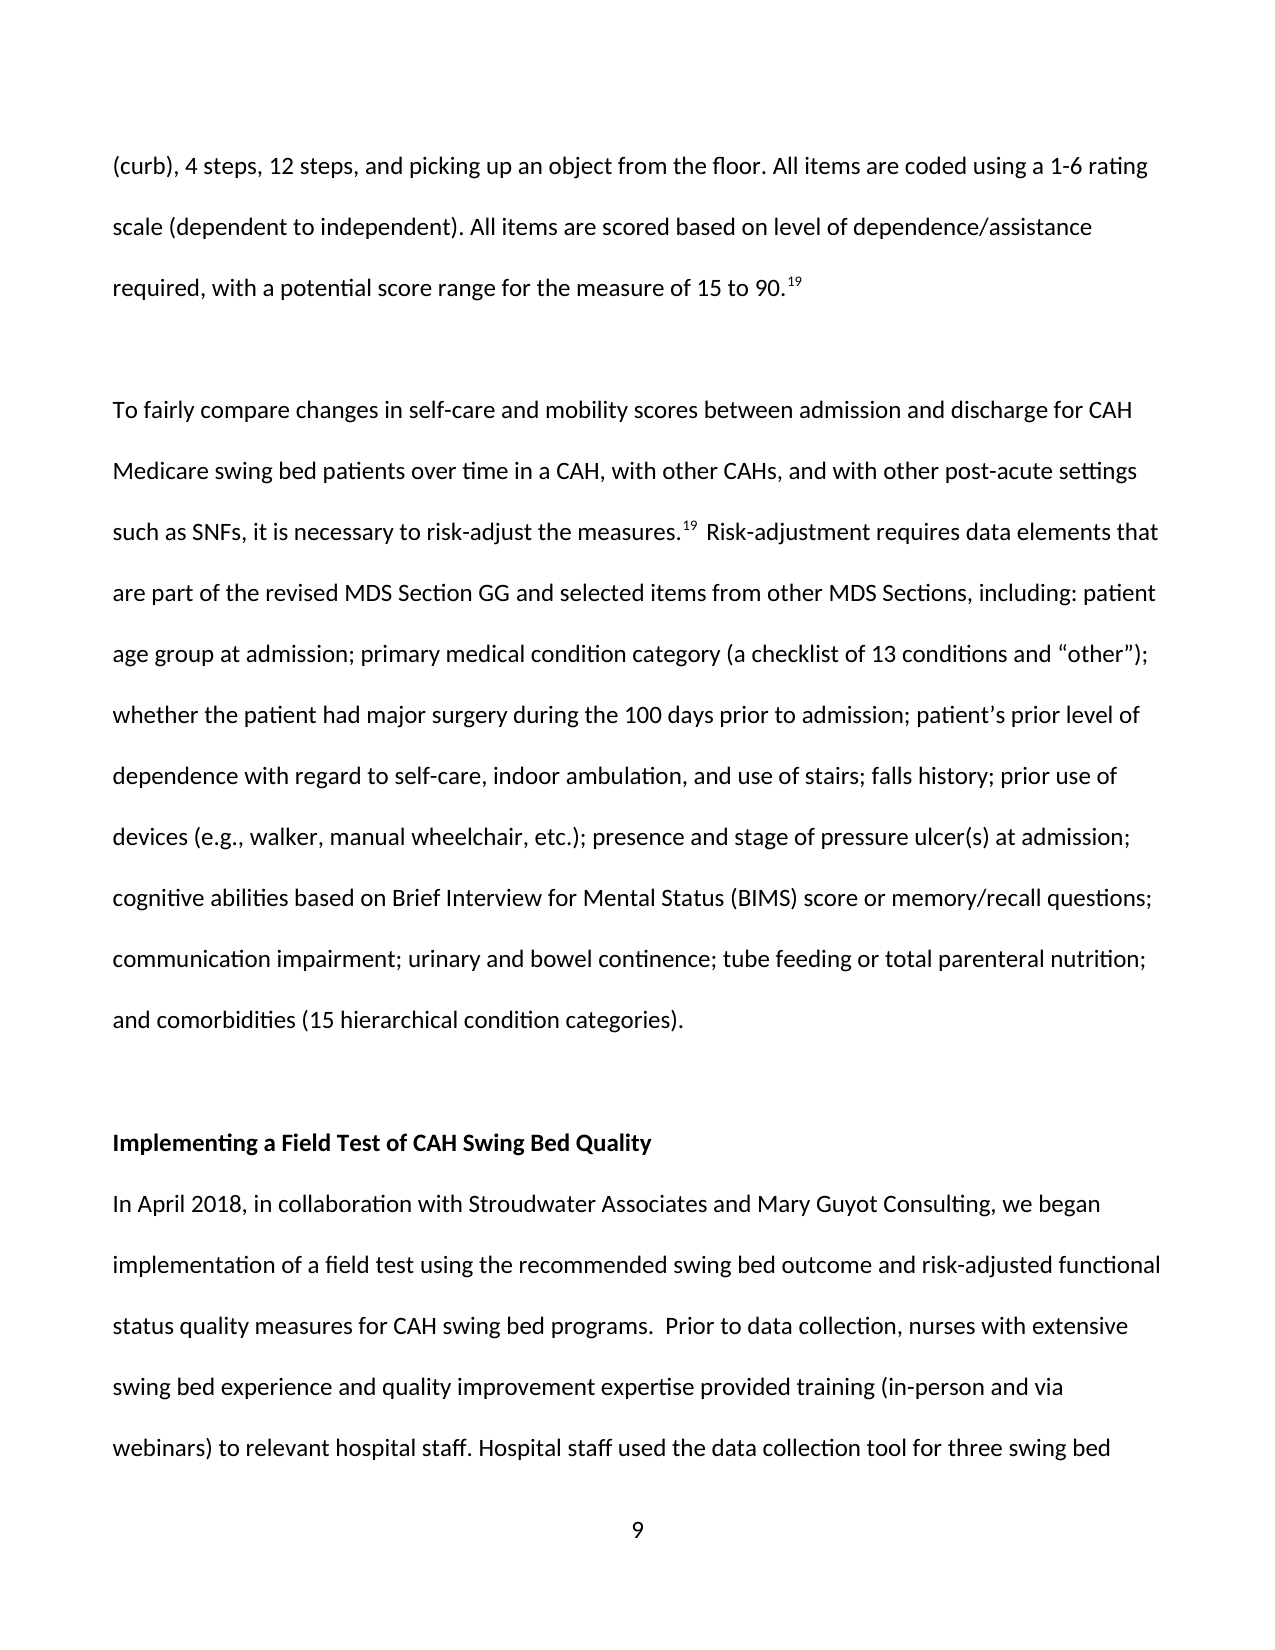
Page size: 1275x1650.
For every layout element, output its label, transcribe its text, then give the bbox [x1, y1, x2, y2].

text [112, 1188, 1162, 1462]
text To fairly compare changes in self-care and mobility scores between admission and discharge for CAH Medicare swing bed patients over time in a CAH, with other CAHs, and with other post-acute settings such as SNFs, it is necessary to risk-adjust the measures.19 Risk-adjustment requires data elements that are part of the revised MDS Section GG and selected items from other MDS Sections, including: patient age group at admission; primary medical condition category (a checklist of 13 conditions and “other”); whether the patient had major surgery during the 100 days prior to admission; patient’s prior level of dependence with regard to self-care, indoor ambulation, and use of stairs; falls history; prior use of devices (e.g., walker, manual wheelchair, etc.); presence and stage of pressure ulcer(s) at admission; cognitive abilities based on Brief Interview for Mental Status (BIMS) score or memory/recall questions; communication impairment; urinary and bowel continence; tube feeding or total parenteral nutrition; and comorbidities (15 hierarchical condition categories). [112, 394, 1162, 1035]
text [112, 150, 1162, 303]
text Implementing a Field Test of CAH Swing Bed Quality [112, 1127, 1162, 1157]
